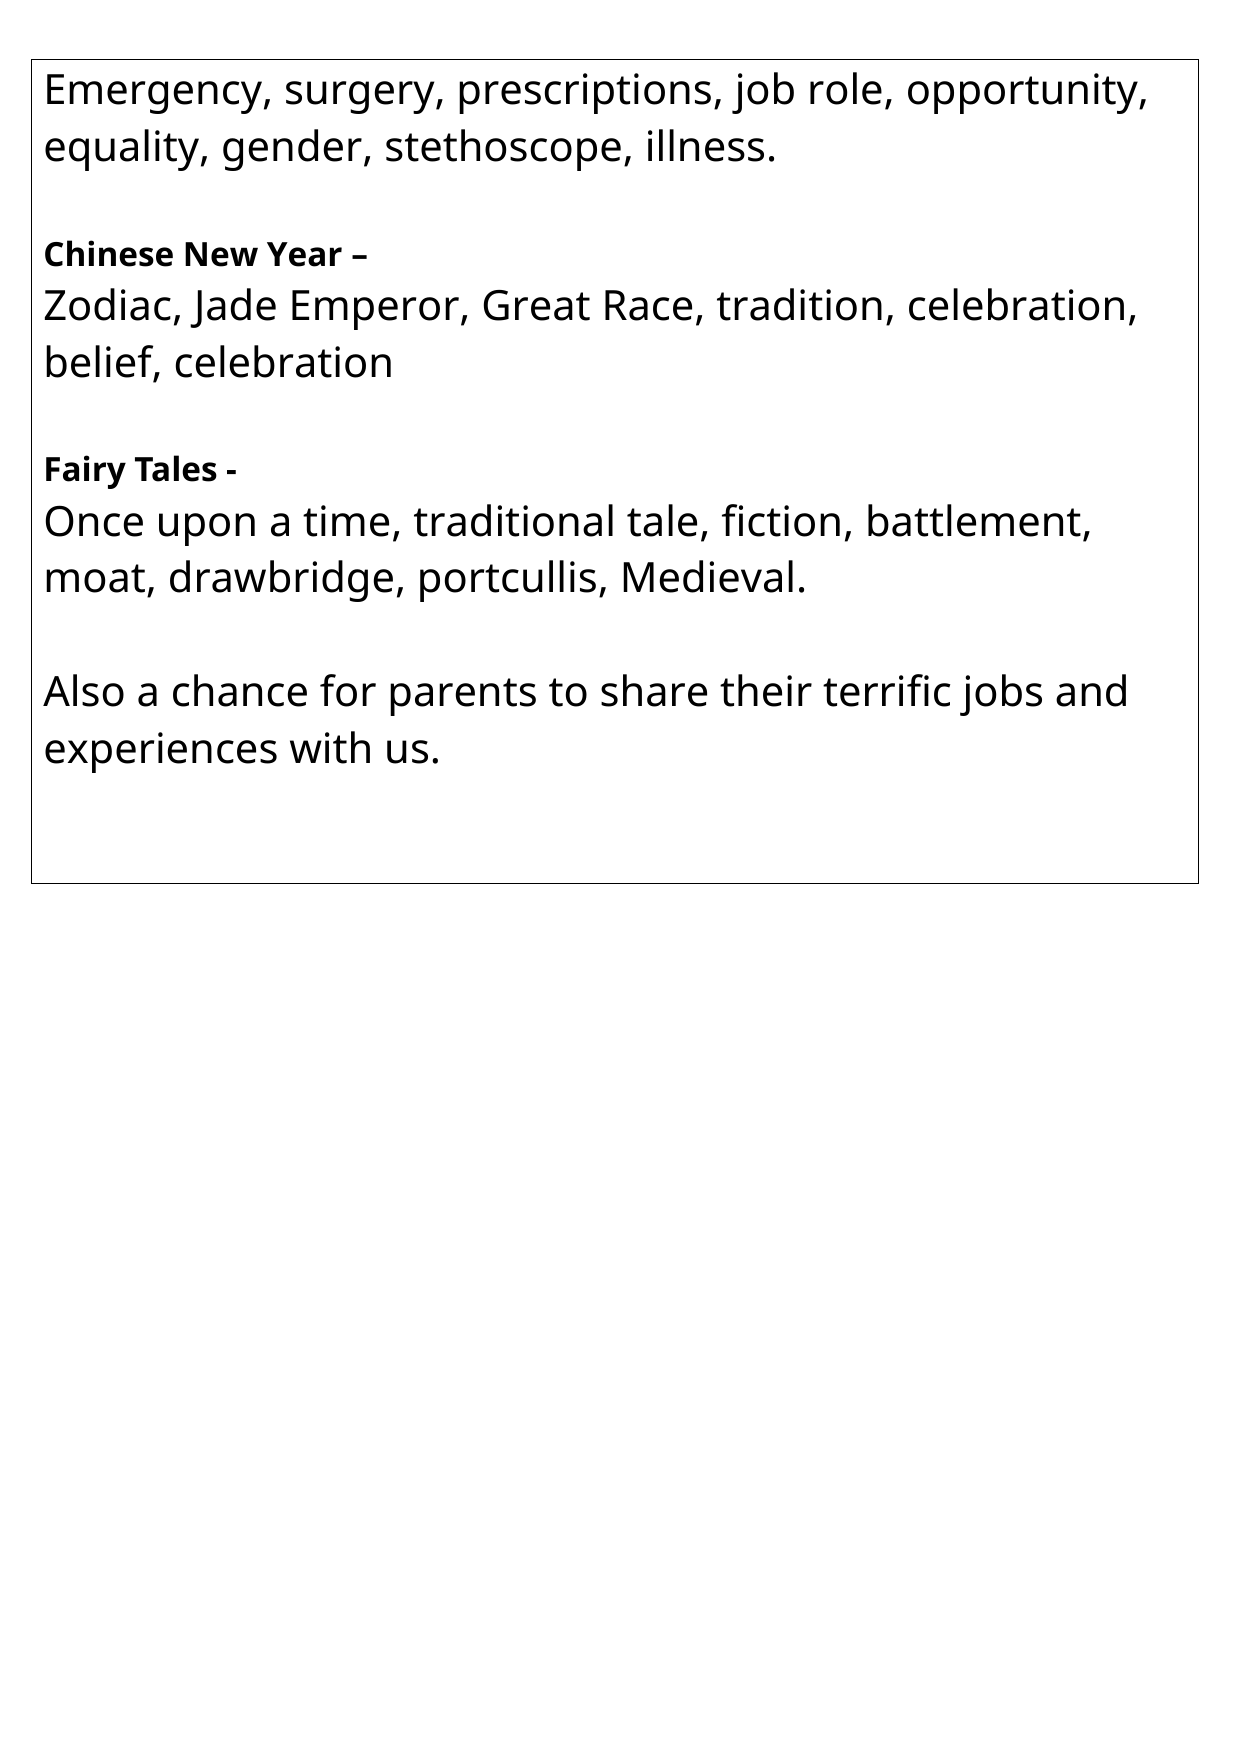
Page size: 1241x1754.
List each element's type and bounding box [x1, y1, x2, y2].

table_cell [32, 60, 1198, 883]
